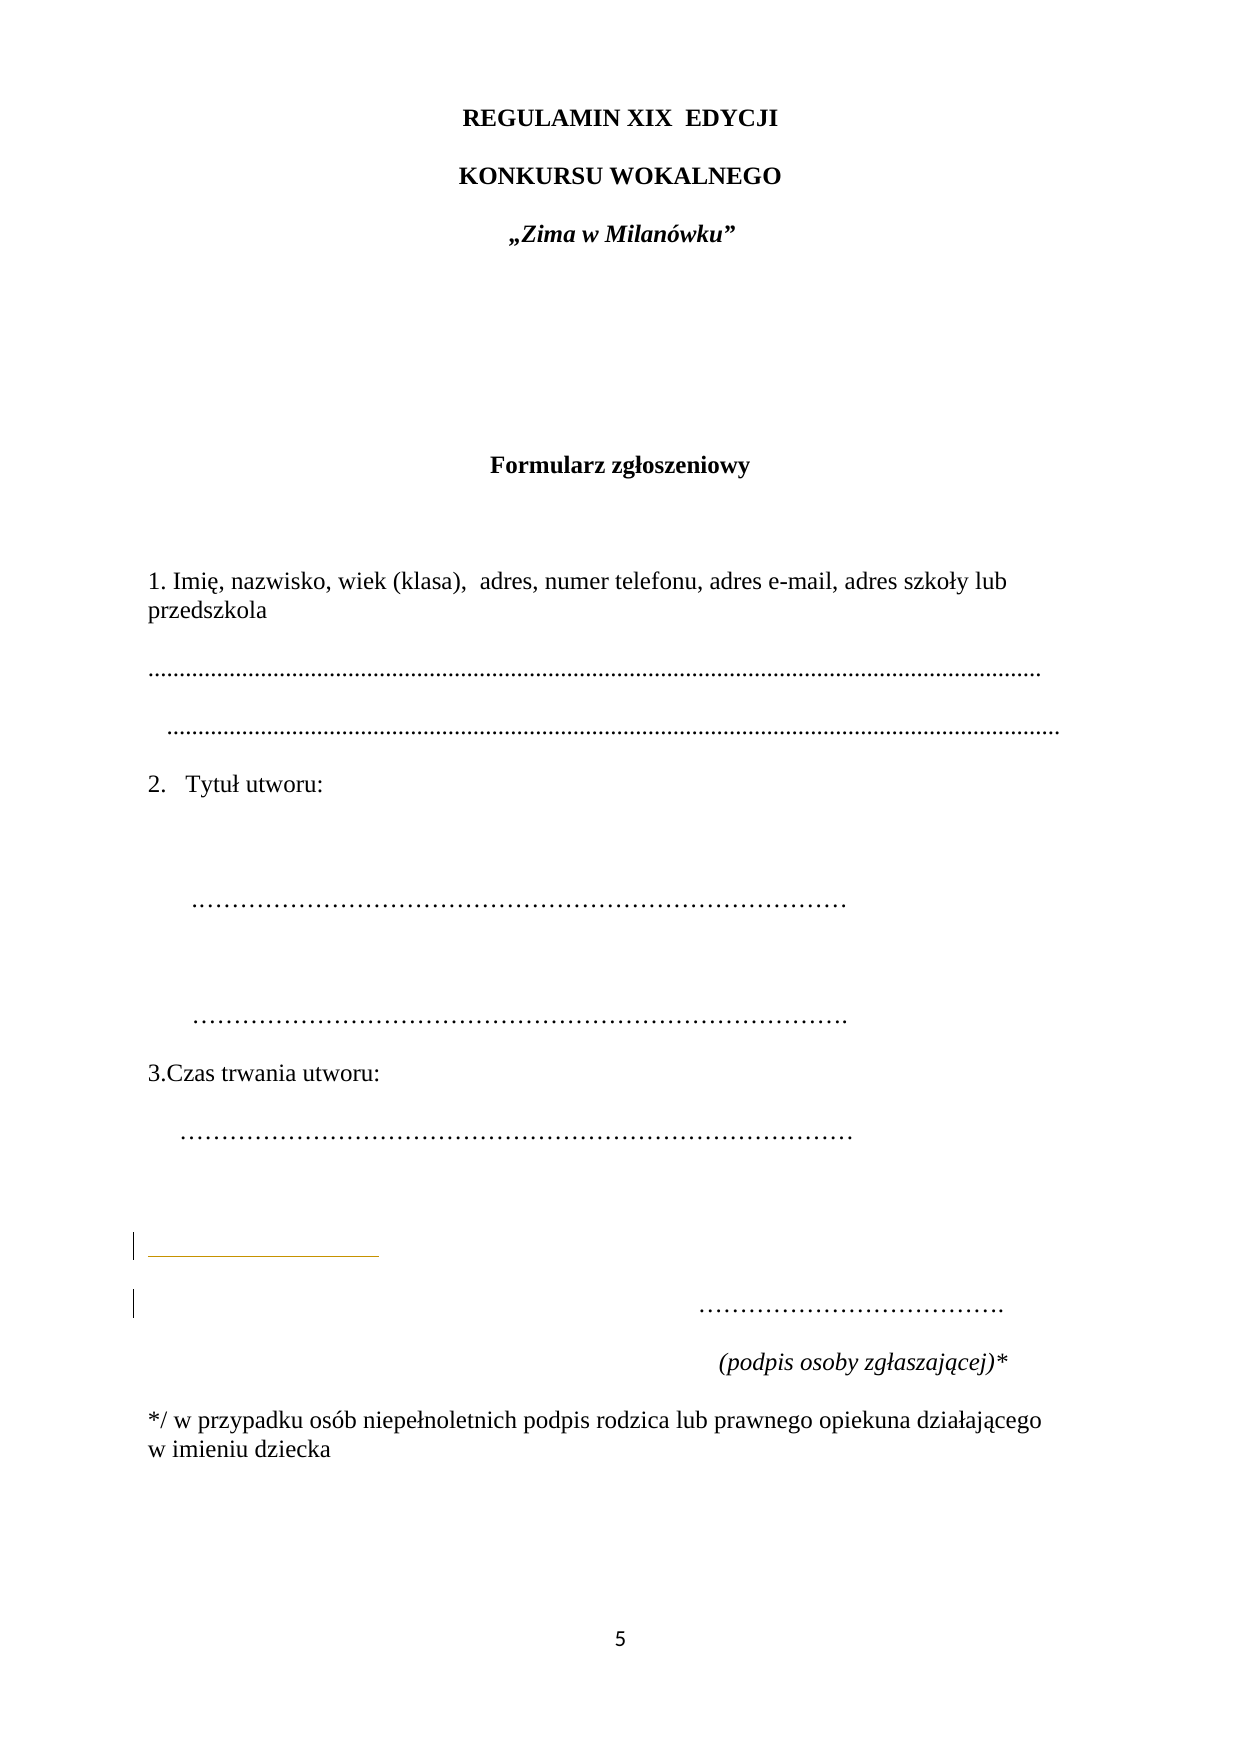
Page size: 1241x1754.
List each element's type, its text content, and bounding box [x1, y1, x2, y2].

text ……………………………………………………………………… [148, 1116, 1093, 1145]
text ………………………………. [148, 1289, 1093, 1318]
text */ w przypadku osób niepełnoletnich podpis rodzica lub prawnego opiekuna działającego w imieniu dziecka [148, 1405, 1093, 1463]
text 3.Czas trwania utworu: [148, 1058, 1093, 1087]
text ............................................................................................................................................... [148, 711, 1093, 739]
text ……………………………………………………………………. [148, 1000, 1093, 1029]
text 1. Imię, nazwisko, wiek (klasa), adres, numer telefonu, adres e-mail, adres szkoły lub przedszkola [148, 566, 1093, 624]
text 2. Tytuł utworu: [148, 769, 1093, 797]
text ............................................................................................................................................... [148, 653, 1093, 682]
text .…………………………………………………………………… [148, 884, 1093, 913]
text Formularz zgłoszeniowy [148, 450, 1093, 479]
text (podpis osoby zgłaszającej)* [148, 1347, 1093, 1376]
